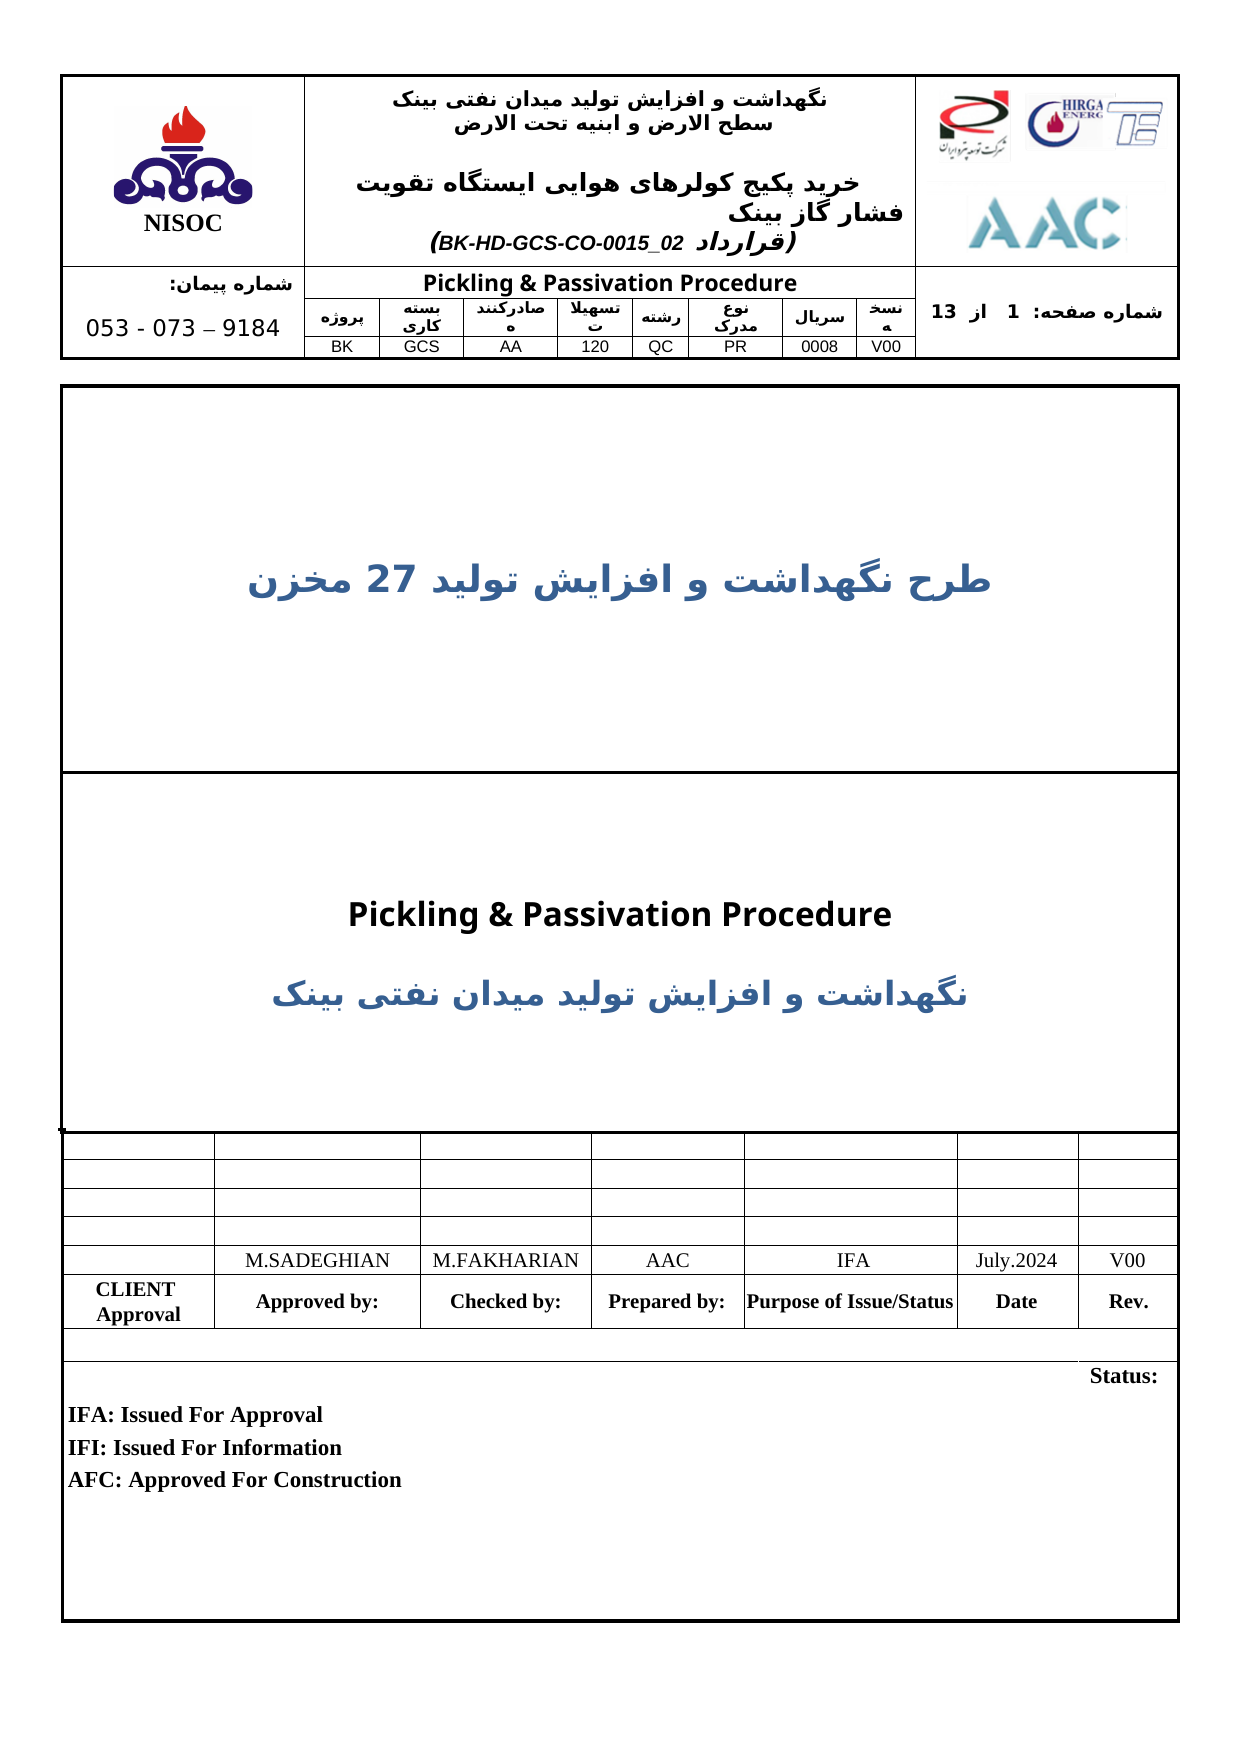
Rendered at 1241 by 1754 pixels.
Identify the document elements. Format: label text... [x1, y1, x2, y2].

table_cell [745, 1134, 957, 1159]
table_cell Rev. [1079, 1275, 1177, 1328]
table_cell [592, 1189, 744, 1216]
table_header طرح نگهداشت و افزایش تولید 27 مخزن [63, 388, 1177, 771]
picture [113, 106, 253, 208]
table_cell [1079, 1217, 1177, 1245]
table_cell [421, 1134, 591, 1159]
table_cell Purpose of Issue/Status [745, 1275, 957, 1328]
table_cell [745, 1160, 957, 1187]
table_cell IFA [745, 1246, 957, 1274]
picture [926, 90, 1169, 253]
table_cell Pickling & Passivation Procedure نگهداشت و افزایش تولید میدان نفتی بینک [63, 774, 1177, 1131]
table_cell Status: [1078, 1362, 1177, 1619]
table_cell Approved by: [215, 1275, 420, 1328]
table_cell [64, 1160, 214, 1187]
table_cell IFA: Issued For Approval IFI: Issued For Information AFC: Approved For Construction [64, 1362, 1078, 1619]
table_cell M.FAKHARIAN [421, 1246, 591, 1274]
table_cell [958, 1217, 1078, 1245]
table_cell [215, 1189, 420, 1216]
table_cell [215, 1217, 420, 1245]
table_cell Checked by: [421, 1275, 591, 1328]
table_cell Prepared by: [592, 1275, 744, 1328]
table_cell [592, 1217, 744, 1245]
table_cell [958, 1189, 1078, 1216]
table_cell [958, 1160, 1078, 1187]
table_cell [421, 1217, 591, 1245]
table_cell [745, 1189, 957, 1216]
table_cell [64, 1217, 214, 1245]
table_cell [1079, 1134, 1177, 1159]
table_cell [592, 1134, 744, 1159]
table_cell [64, 1189, 214, 1216]
table_cell AAC [592, 1246, 744, 1274]
table_cell [958, 1134, 1078, 1159]
table_cell [64, 1134, 214, 1159]
table_cell V00 [1079, 1246, 1177, 1274]
table_cell Date [958, 1275, 1078, 1328]
table_cell [1079, 1189, 1177, 1216]
table_cell [215, 1160, 420, 1187]
table_cell CLIENT Approval [64, 1275, 214, 1328]
table_cell [421, 1160, 591, 1187]
table_cell [215, 1134, 420, 1159]
table_cell [745, 1217, 957, 1245]
table_cell [64, 1329, 1177, 1361]
table_cell July.2024 [958, 1246, 1078, 1274]
table_cell [1079, 1160, 1177, 1187]
table_cell M.SADEGHIAN [215, 1246, 420, 1274]
table_cell [421, 1189, 591, 1216]
table_cell [592, 1160, 744, 1187]
table_cell [64, 1246, 214, 1274]
